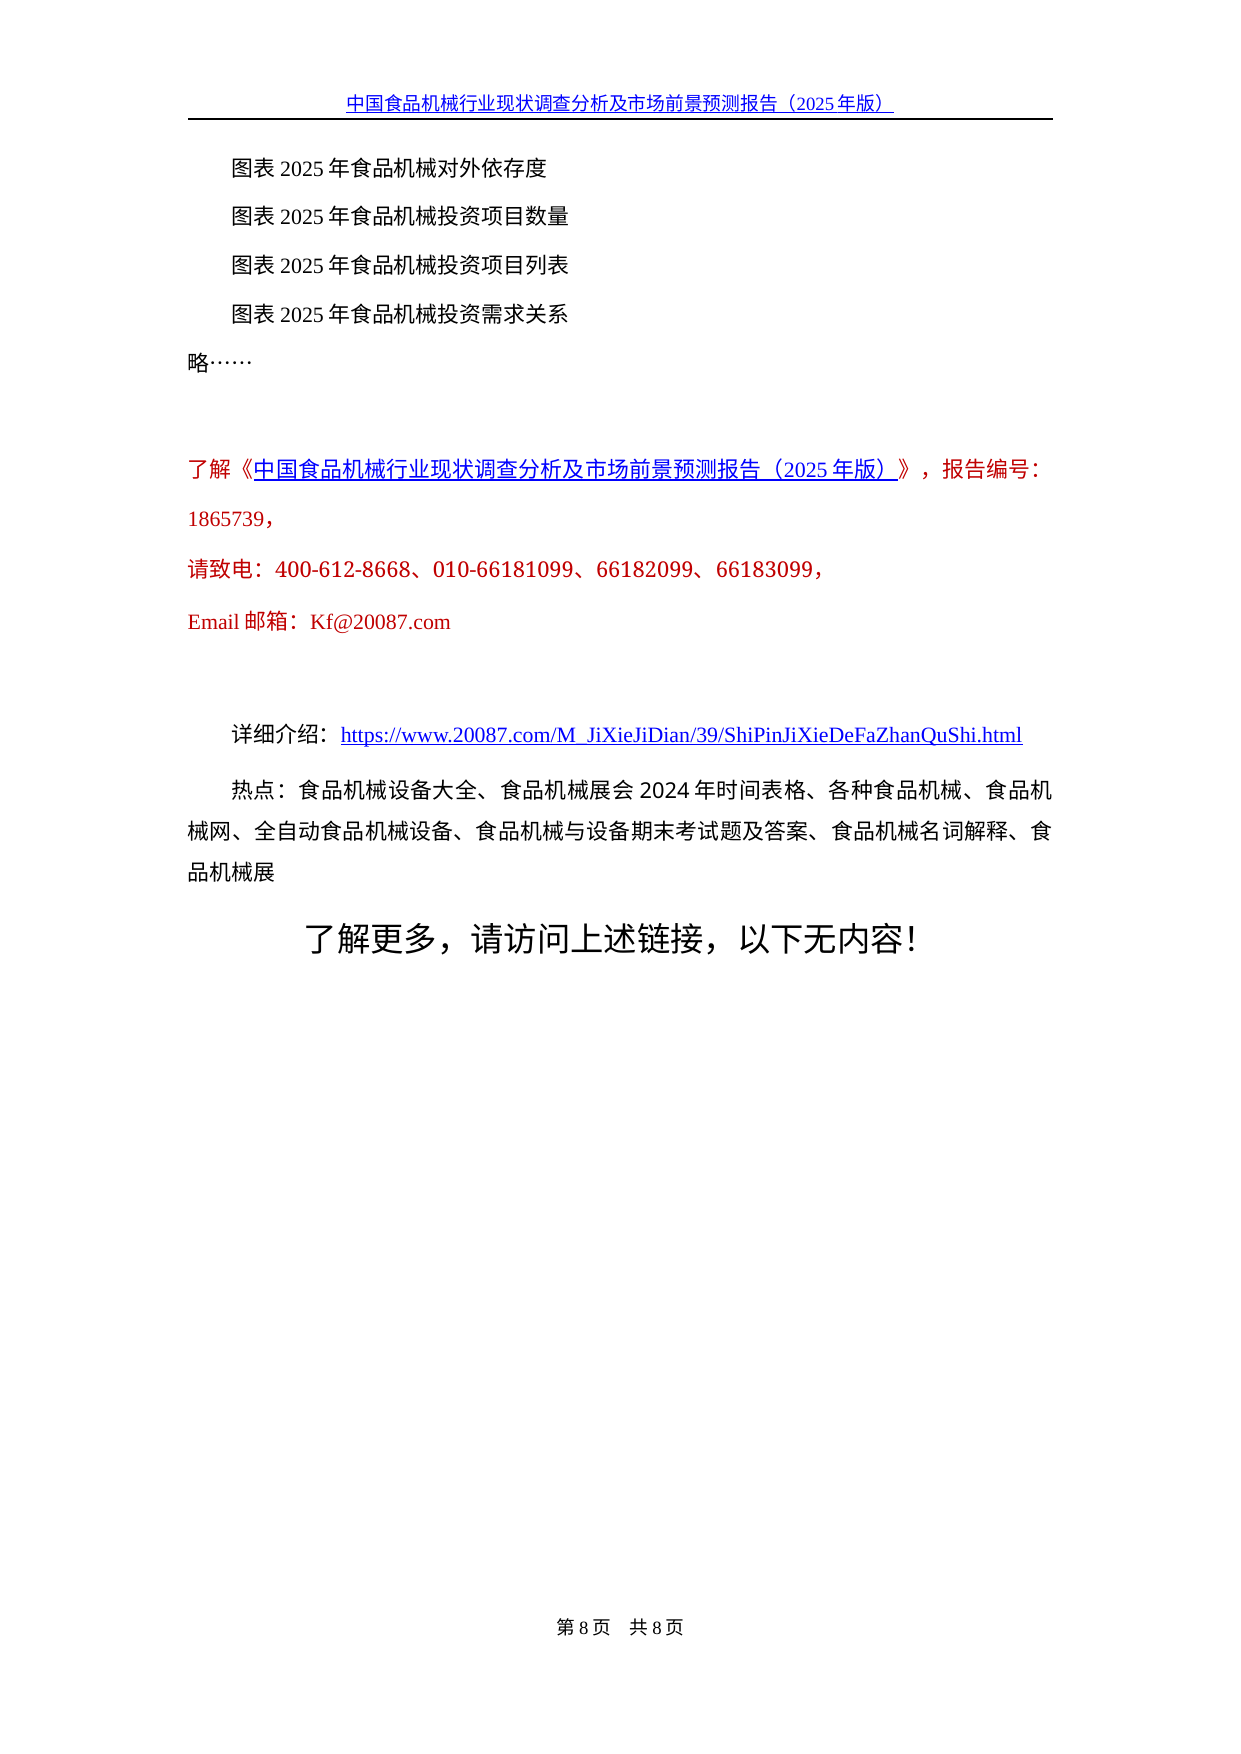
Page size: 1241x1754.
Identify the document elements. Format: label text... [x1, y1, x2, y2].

text Email邮箱：Kf@20087.com [187, 603, 1053, 636]
text 请致电：400-612-8668、010-66181099、66182099、66183099， [187, 552, 1053, 584]
text 了解《中国食品机械行业现状调查分析及市场前景预测报告（2025年版）》，报告编号：1865739， [187, 452, 1053, 533]
title 了解更多，请访问上述链接，以下无内容！ [187, 904, 1053, 969]
text 热点：食品机械设备大全、食品机械展会2024年时间表格、各种食品机械、食品机械网、全自动食品机械设备、食品机械与设备期末考试题及答案、食品机械名词解释、食品机械展 [187, 773, 1053, 887]
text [187, 150, 1053, 378]
text 详细介绍：https://www.20087.com/M_JiXieJiDian/39/ShiPinJiXieDeFaZhanQuShi.html [187, 716, 1053, 749]
